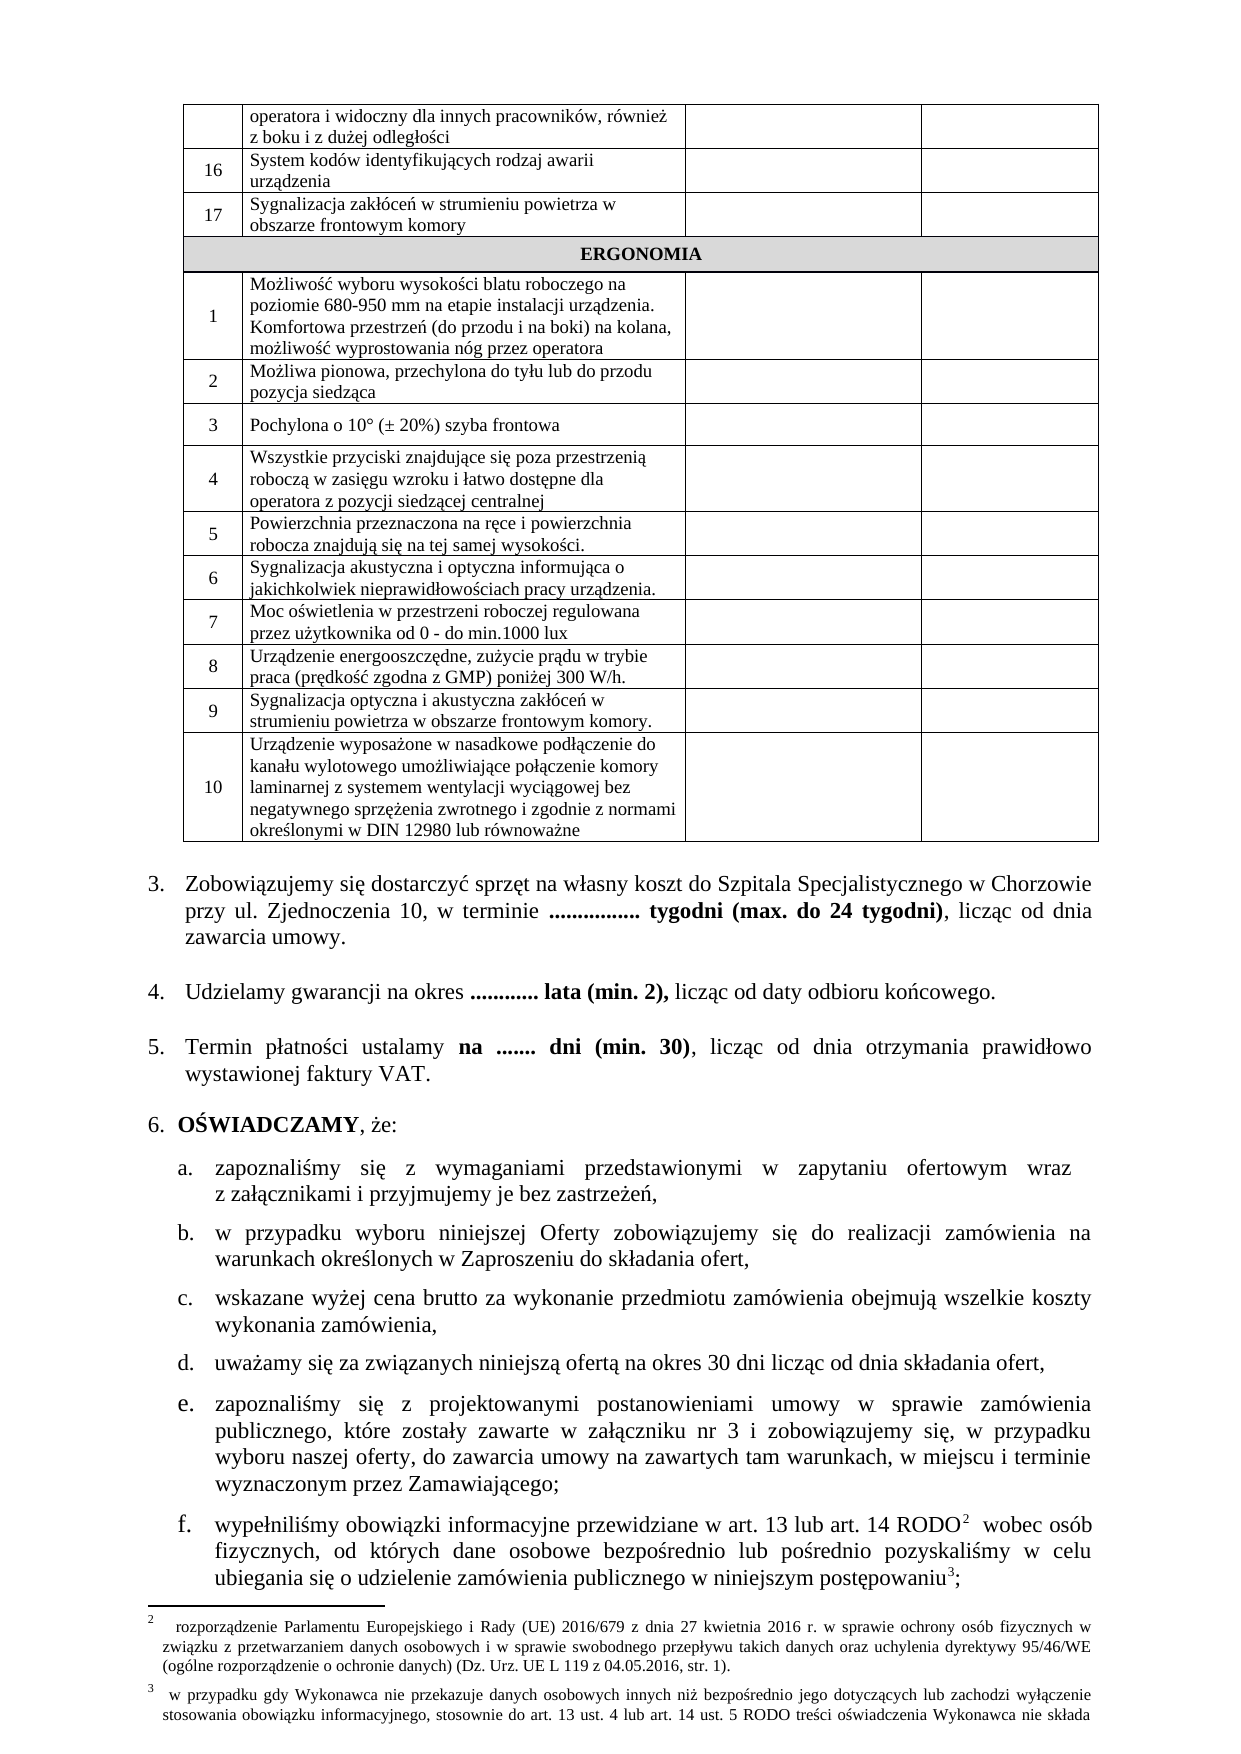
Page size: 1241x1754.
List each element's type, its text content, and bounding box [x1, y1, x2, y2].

table_cell [922, 645, 1098, 688]
table_cell 6 [184, 556, 242, 599]
table_cell [922, 404, 1098, 445]
table_cell 5 [184, 512, 242, 555]
list wypełniliśmy obowiązki informacyjne przewidziane w art. 13 lub art. 14 RODO wobec osób fizycznych, od których dane osobowe bezpośrednio lub pośrednio pozyskaliśmy w celu ubiegania się o udzielenie zamówienia publicznego w niniejszym postępowaniu; [177, 1509, 1093, 1590]
table_cell Sygnalizacja optyczna i akustyczna zakłóceń w strumieniu powietrza w obszarze frontowym komory. [243, 689, 685, 732]
table_cell [686, 149, 921, 192]
list OŚWIADCZAMY, że: [148, 1111, 1093, 1137]
table_cell [922, 512, 1098, 555]
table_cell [243, 105, 685, 148]
table_cell [922, 105, 1098, 148]
list Udzielamy gwarancji na okres ............ lata (min. 2), licząc od daty odbioru końcowego. [148, 978, 1093, 1005]
table_cell [922, 556, 1098, 599]
table_cell [686, 600, 921, 643]
table_cell 3 [184, 404, 242, 445]
list Zobowiązujemy się dostarczyć sprzęt na własny koszt do Szpitala Specjalistycznego w Chorzowie przy ul. Zjednoczenia 10, w terminie ................ tygodni (max. do 24 tygodni), licząc od dnia zawarcia umowy. [148, 871, 1093, 949]
table_cell System kodów identyfikujących rodzaj awarii urządzenia [243, 149, 685, 192]
table_cell 2 [184, 360, 242, 403]
table_cell Sygnalizacja zakłóceń w strumieniu powietrza w obszarze frontowym komory [243, 193, 685, 236]
table_cell 1 [184, 273, 242, 359]
table_cell Wszystkie przyciski znajdujące się poza przestrzenią roboczą w zasięgu wzroku i łatwo dostępne dla operatora z pozycji siedzącej centralnej [243, 446, 685, 511]
table_cell Możliwa pionowa, przechylona do tyłu lub do przodu pozycja siedząca [243, 360, 685, 403]
table_cell [922, 600, 1098, 643]
table_cell [922, 360, 1098, 403]
table_cell 17 [184, 193, 242, 236]
list wskazane wyżej cena brutto za wykonanie przedmiotu zamówienia obejmują wszelkie koszty wykonania zamówienia, [177, 1284, 1093, 1337]
table_cell Możliwość wyboru wysokości blatu roboczego na poziomie 680-950 mm na etapie instalacji urządzenia. Komfortowa przestrzeń (do przodu i na boki) na kolana, możliwość wyprostowania nóg przez operatora [243, 273, 685, 359]
table_cell [686, 446, 921, 511]
table_cell [686, 556, 921, 599]
table_cell Powierzchnia przeznaczona na ręce i powierzchnia robocza znajdują się na tej samej wysokości. [243, 512, 685, 555]
table_cell [922, 446, 1098, 511]
table_cell 15 [184, 105, 242, 148]
table_cell [686, 689, 921, 732]
list zapoznaliśmy się z wymaganiami przedstawionymi w zapytaniu ofertowym wraz z załącznikami i przyjmujemy je bez zastrzeżeń, [177, 1154, 1093, 1207]
table_cell [686, 512, 921, 555]
table_cell [686, 360, 921, 403]
table_cell Urządzenie wyposażone w nasadkowe podłączenie do kanału wylotowego umożliwiające połączenie komory laminarnej z systemem wentylacji wyciągowej bez negatywnego sprzężenia zwrotnego i zgodnie z normami określonymi w DIN 12980 lub równoważne [243, 733, 685, 841]
table_cell 7 [184, 600, 242, 643]
table_cell Sygnalizacja akustyczna i optyczna informująca o jakichkolwiek nieprawidłowościach pracy urządzenia. [243, 556, 685, 599]
table_cell [922, 689, 1098, 732]
table_cell Moc oświetlenia w przestrzeni roboczej regulowana przez użytkownika od 0 - do min.1000 lux [243, 600, 685, 643]
table_cell [922, 193, 1098, 236]
table_cell 8 [184, 645, 242, 688]
table_cell [686, 273, 921, 359]
table_cell [686, 193, 921, 236]
list zapoznaliśmy się z projektowanymi postanowieniami umowy w sprawie zamówienia publicznego, które zostały zawarte w załączniku nr 3 i zobowiązujemy się, w przypadku wyboru naszej oferty, do zawarcia umowy na zawartych tam warunkach, w miejscu i terminie wyznaczonym przez Zamawiającego; [177, 1388, 1093, 1496]
table_cell 16 [184, 149, 242, 192]
table_cell [922, 273, 1098, 359]
table_cell 9 [184, 689, 242, 732]
list Termin płatności ustalamy na ....... dni (min. 30), licząc od dnia otrzymania prawidłowo wystawionej faktury VAT. [148, 1033, 1093, 1086]
table_cell [922, 149, 1098, 192]
table_cell 10 [184, 733, 242, 841]
table_cell 4 [184, 446, 242, 511]
table_cell [922, 733, 1098, 841]
table_cell [686, 733, 921, 841]
list w przypadku wyboru niniejszej Oferty zobowiązujemy się do realizacji zamówienia na warunkach określonych w Zaproszeniu do składania ofert, [177, 1219, 1093, 1272]
table_cell [686, 404, 921, 445]
list uważamy się za związanych niniejszą ofertą na okres 30 dni licząc od dnia składania ofert, [177, 1349, 1093, 1376]
table_cell ERGONOMIA [184, 237, 1098, 271]
table_cell [686, 645, 921, 688]
table_cell Urządzenie energooszczędne, zużycie prądu w trybie praca (prędkość zgodna z GMP) poniżej 300 W/h. [243, 645, 685, 688]
table_cell [686, 105, 921, 148]
table_cell Pochylona o 10° (± 20%) szyba frontowa [243, 404, 685, 445]
